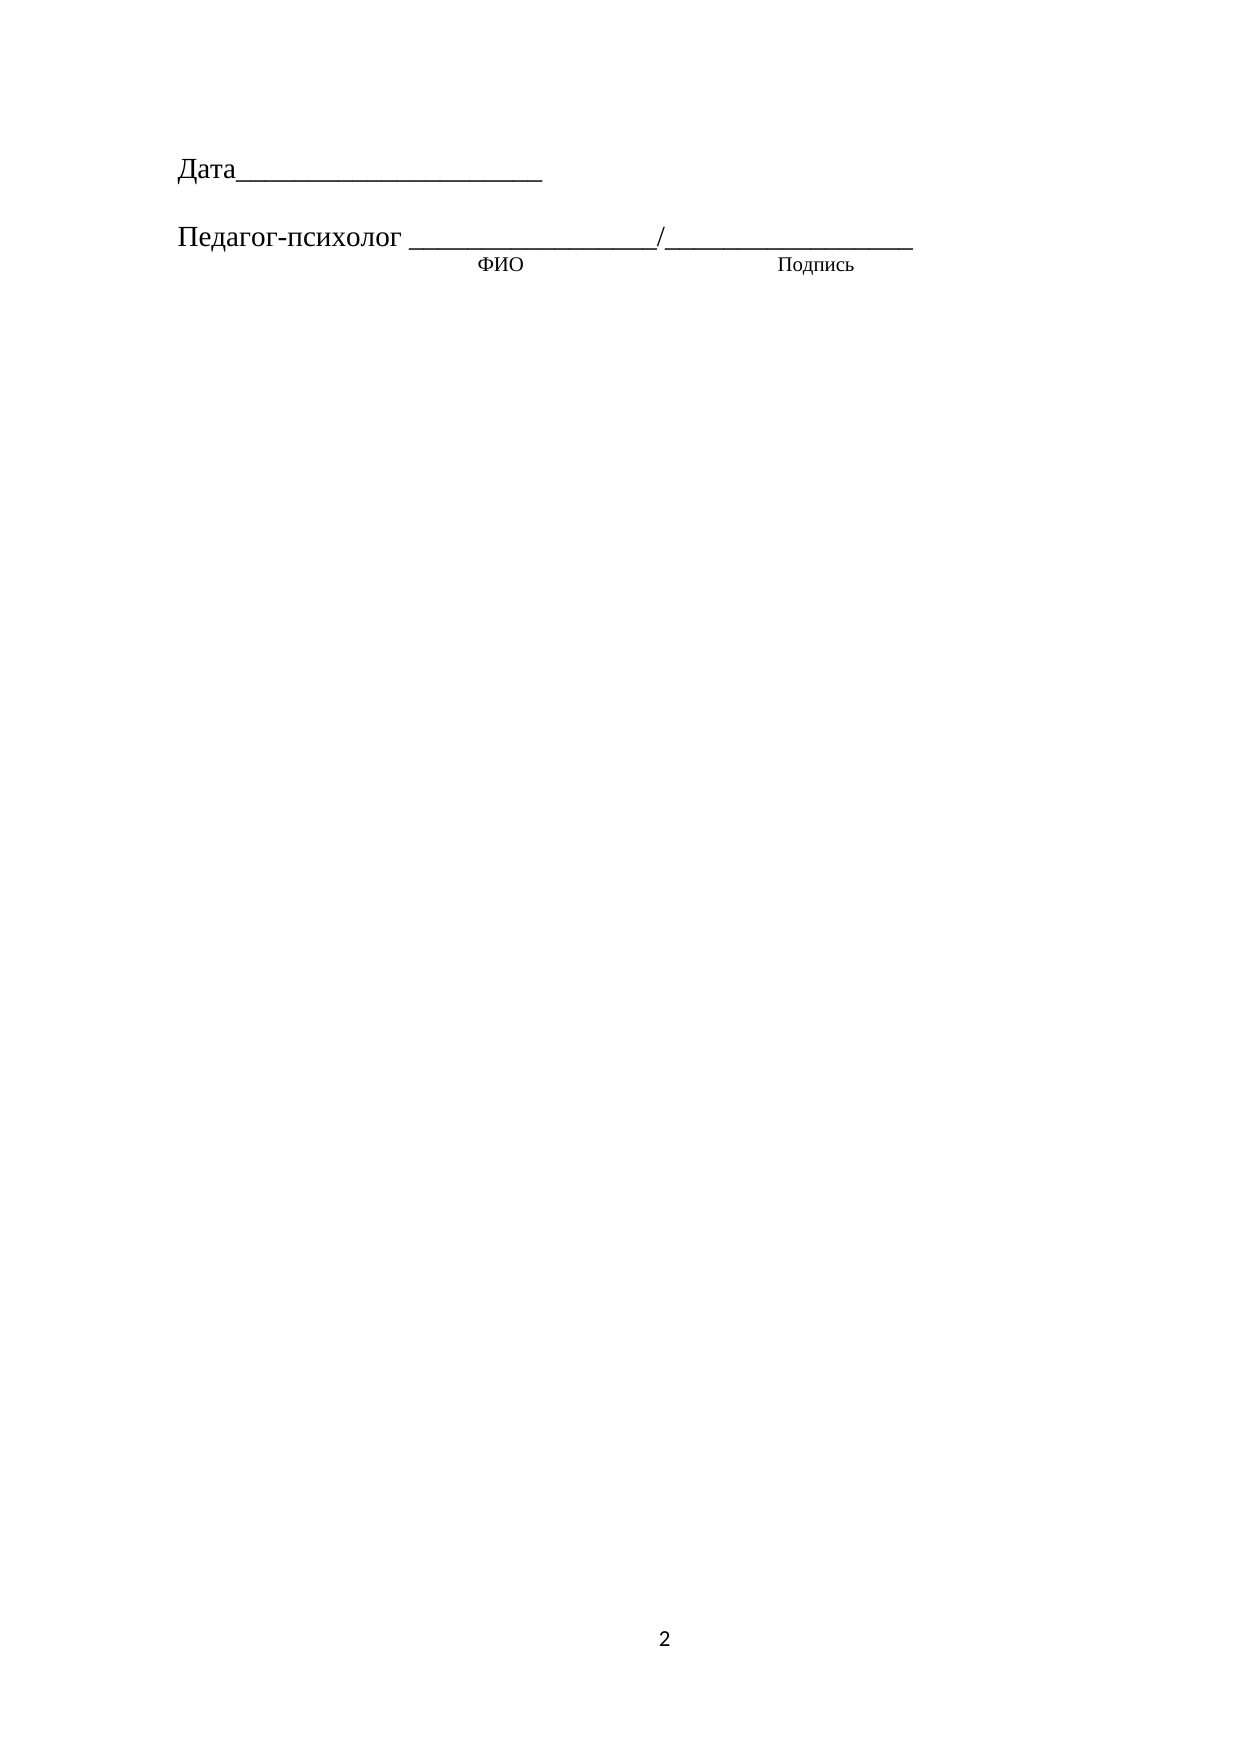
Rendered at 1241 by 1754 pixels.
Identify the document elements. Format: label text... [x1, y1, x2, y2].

text Дата_____________________ [177, 152, 1152, 185]
text ФИО Подпись [177, 252, 1152, 276]
text Педагог-психолог _________________/_________________ [177, 219, 1152, 252]
